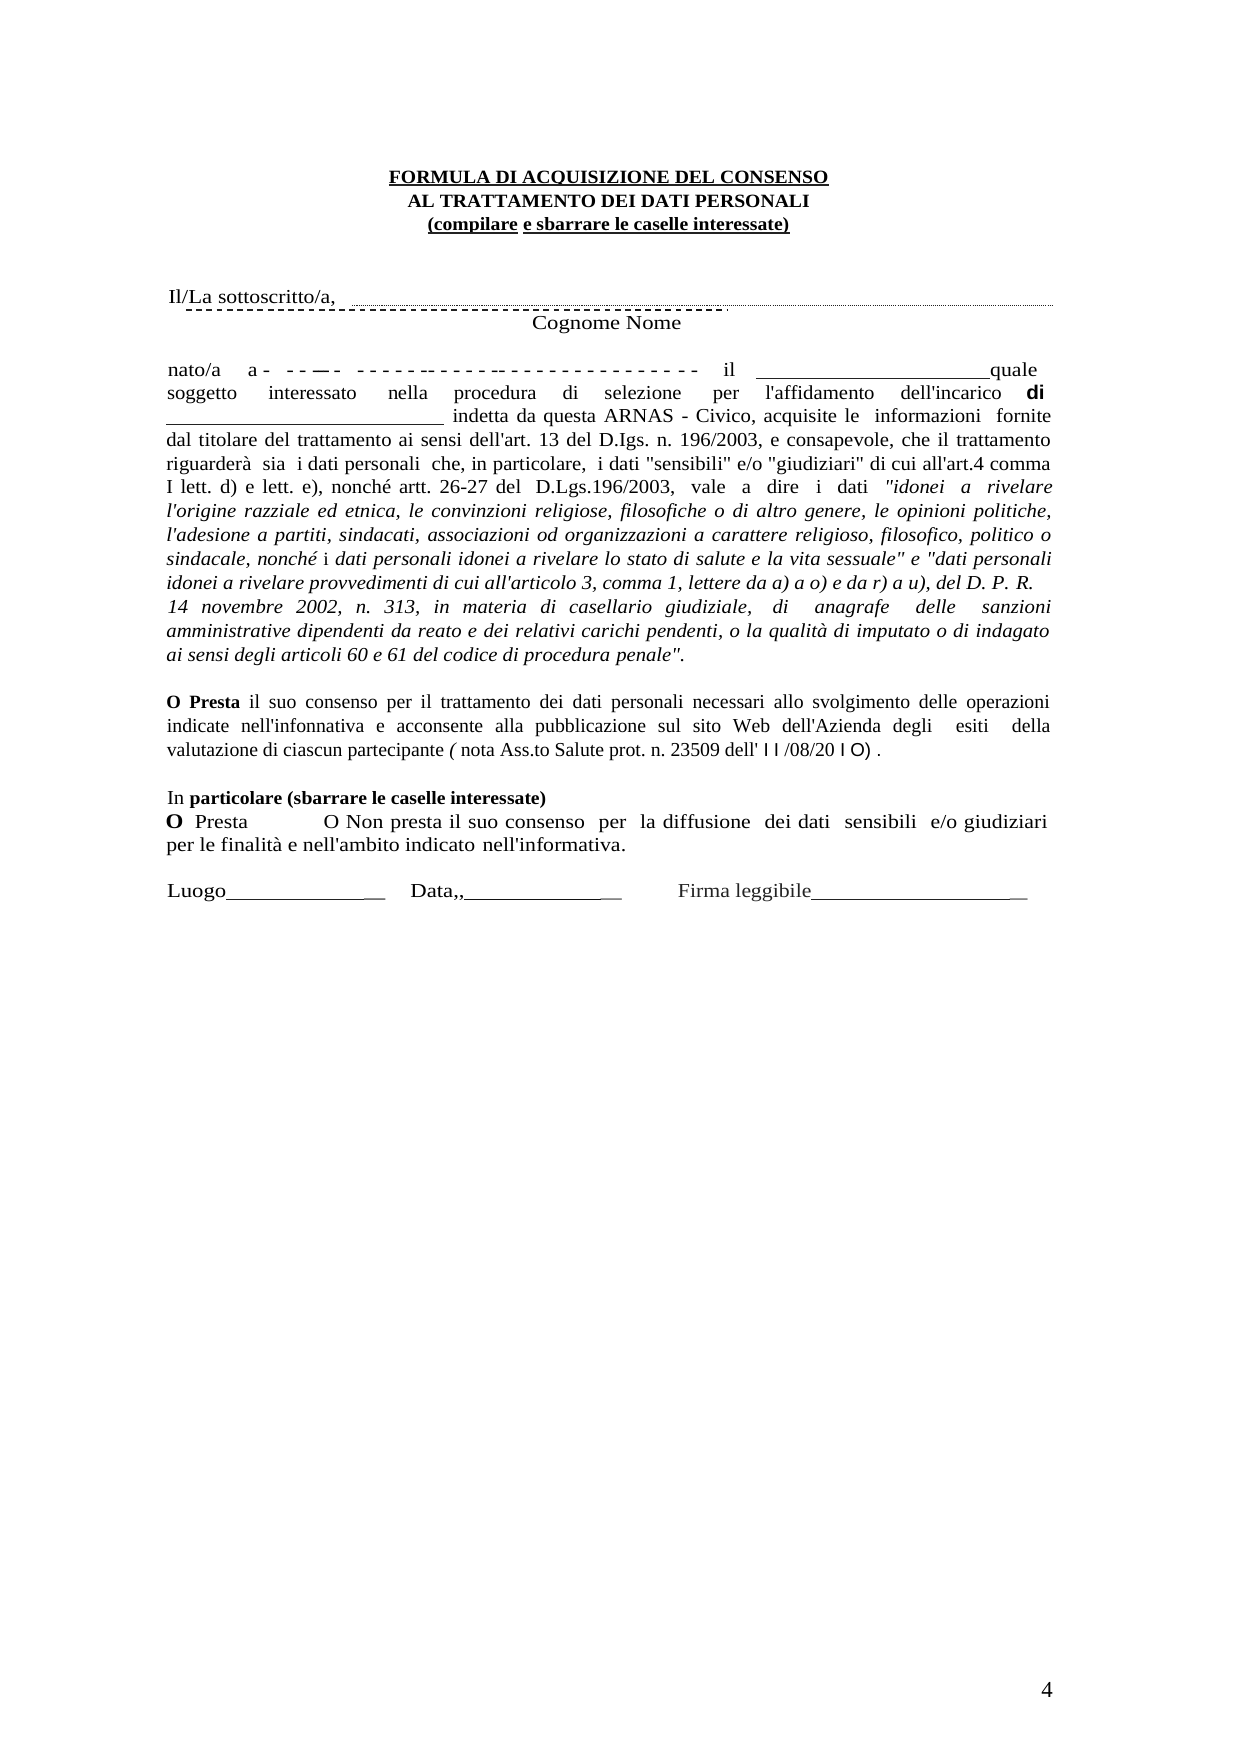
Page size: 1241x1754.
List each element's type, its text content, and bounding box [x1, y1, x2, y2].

text In particolare (sbarrare le caselle interessate) [167, 786, 1065, 809]
text (compilare e sbarrare le caselle interessate) [387, 213, 830, 235]
text Luogo _ Data,, _ Firma leggibile _ [167, 879, 1065, 902]
text nato/a a - - - --- - - - - - - -- - - - - -- - - - - - - - - - - - - - - - il quale [168, 360, 1065, 381]
text soggetto interessato nella procedura di selezione per l'affidamento dell'incarico di [167, 381, 1065, 403]
text O Presta il suo consenso per il trattamento dei dati personali necessari allo svolgimento delle operazioni indicate nell'infonnativa e acconsente alla pubblicazione sul sito Web dell'Azienda degli esiti della valutazione di ciascun partecipante ( nota Ass.to Salute prot. n. 23509 dell' I I /08/20 I O) . [166, 690, 1052, 761]
text Cognome Nome [148, 311, 1065, 333]
text indetta da questa ARNAS - Civico, acquisite le informazioni fornite dal titolare del trattamento ai sensi dell'art. 13 del D.Igs. n. 196/2003, e consapevole, che il trattamento riguarderà sia i dati personali che, in particolare, i dati "sensibili" e/o "giudiziari" di cui all'art.4 comma I lett. d) e lett. e), nonché artt. 26-27 del D.Lgs.196/2003, vale a dire i dati "idonei a rivelare l'origine razziale ed etnica, le convinzioni religiose, filosofiche o di altro genere, le opinioni politiche, l'adesione a partiti, sindacati, associazioni od organizzazioni a carattere religioso, filosofico, politico o sindacale, nonché i dati personali idonei a rivelare lo stato di salute e la vita sessuale" e "dati personali idonei a rivelare provvedimenti di cui all'articolo 3, comma 1, lettere da a) a o) e da r) a u), del D. P. R. [166, 404, 1053, 593]
text FORMULA DI ACQUISIZIONE DEL CONSENSO AL TRATTAMENTO DEI DATI PERSONALI [387, 166, 830, 211]
text 14 novembre 2002, n. 313, in materia di casellario giudiziale, di anagrafe delle sanzioni amministrative dipendenti da reato e dei relativi carichi pendenti, o la qualità di imputato o di indagato ai sensi degli articoli 60 e 61 del codice di procedura penale". [166, 595, 1052, 665]
text Il/La sottoscritto/a, [168, 285, 1054, 308]
text O Presta O Non presta il suo consenso per la diffusione dei dati sensibili e/o giudiziari per le finalità e nell'ambito indicato nell'informativa. [165, 809, 1050, 856]
